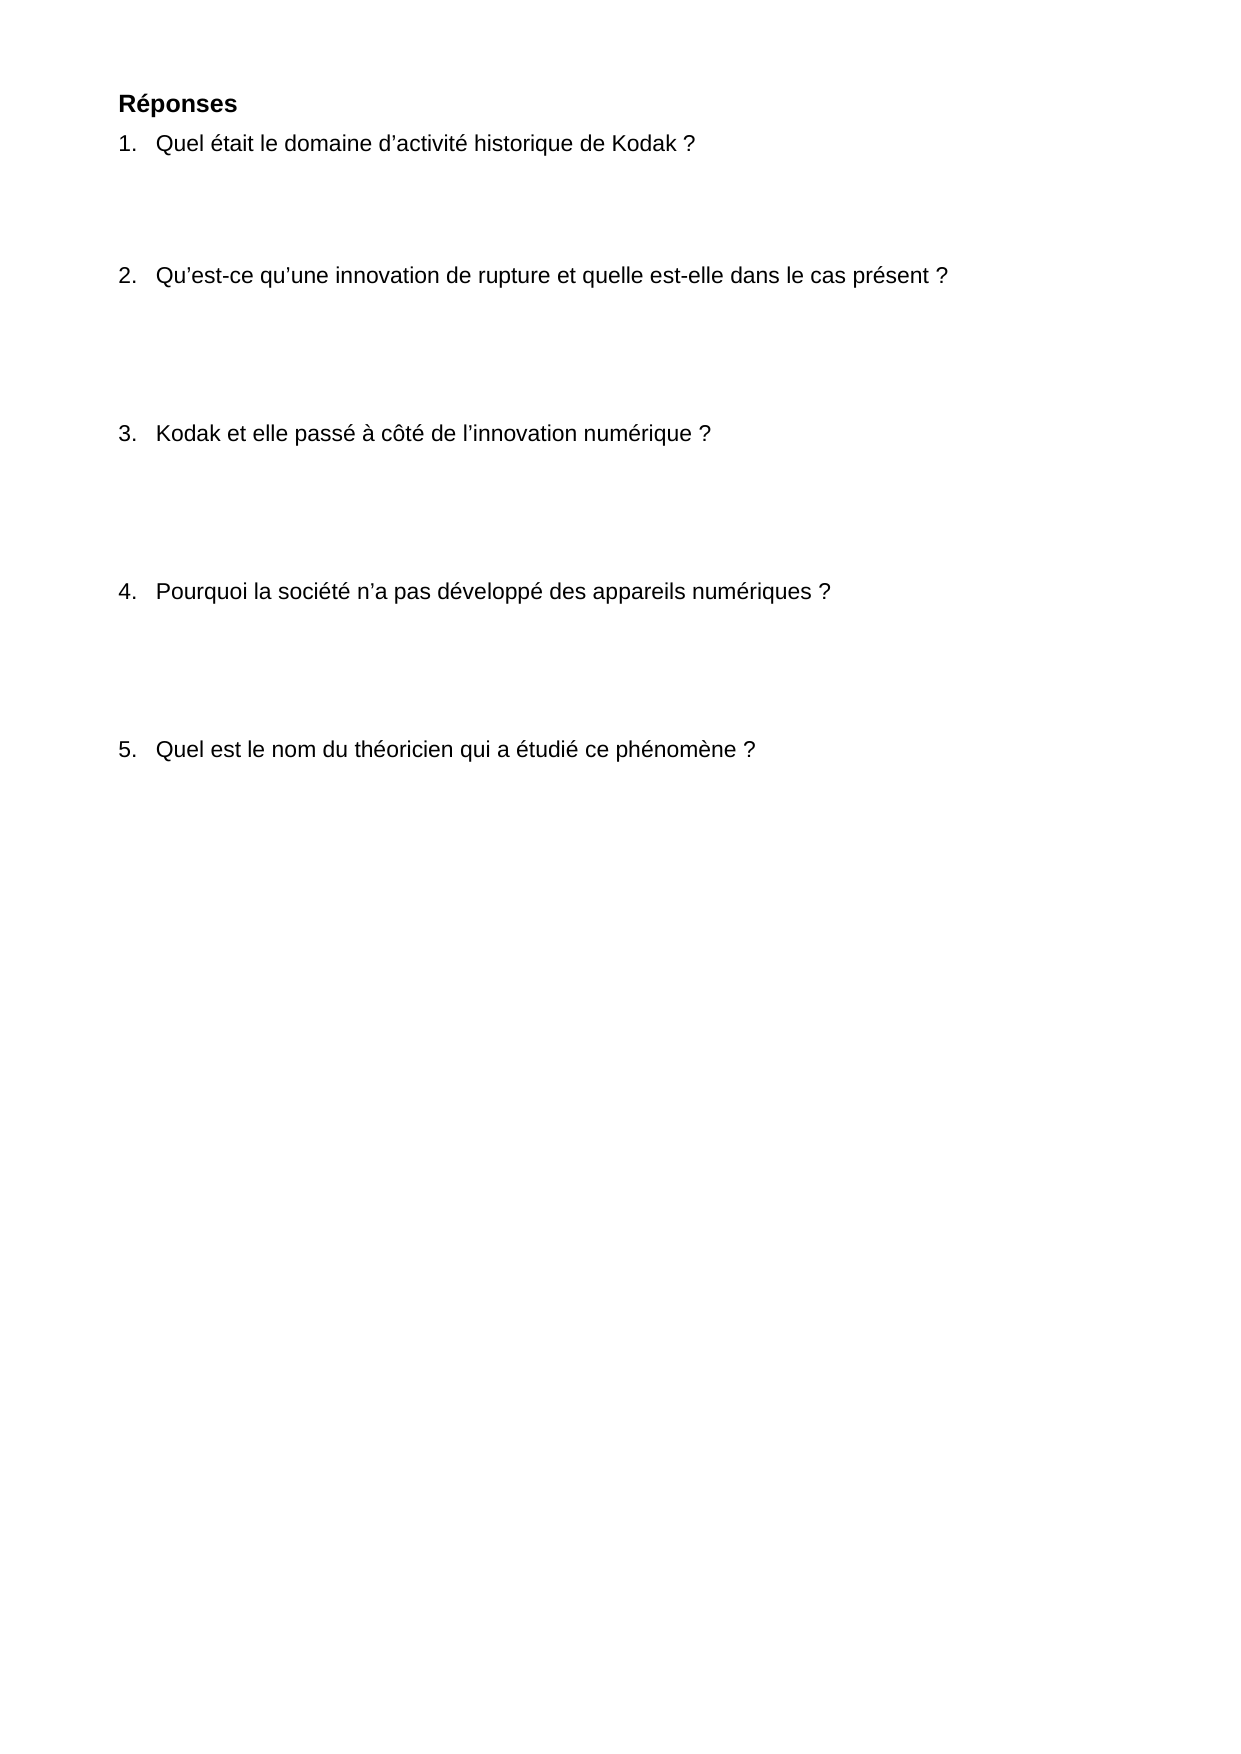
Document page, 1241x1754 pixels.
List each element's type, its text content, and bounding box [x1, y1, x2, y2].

list Kodak et elle passé à côté de l’innovation numérique ? [118, 420, 1152, 446]
text Réponses [118, 89, 1152, 117]
list Pourquoi la société n’a pas développé des appareils numériques ? [118, 578, 1152, 604]
list Quel était le domaine d’activité historique de Kodak ? [118, 130, 1152, 156]
list Quel est le nom du théoricien qui a étudié ce phénomène ? [118, 736, 1152, 762]
list Qu’est-ce qu’une innovation de rupture et quelle est-elle dans le cas présent ? [118, 262, 1152, 288]
